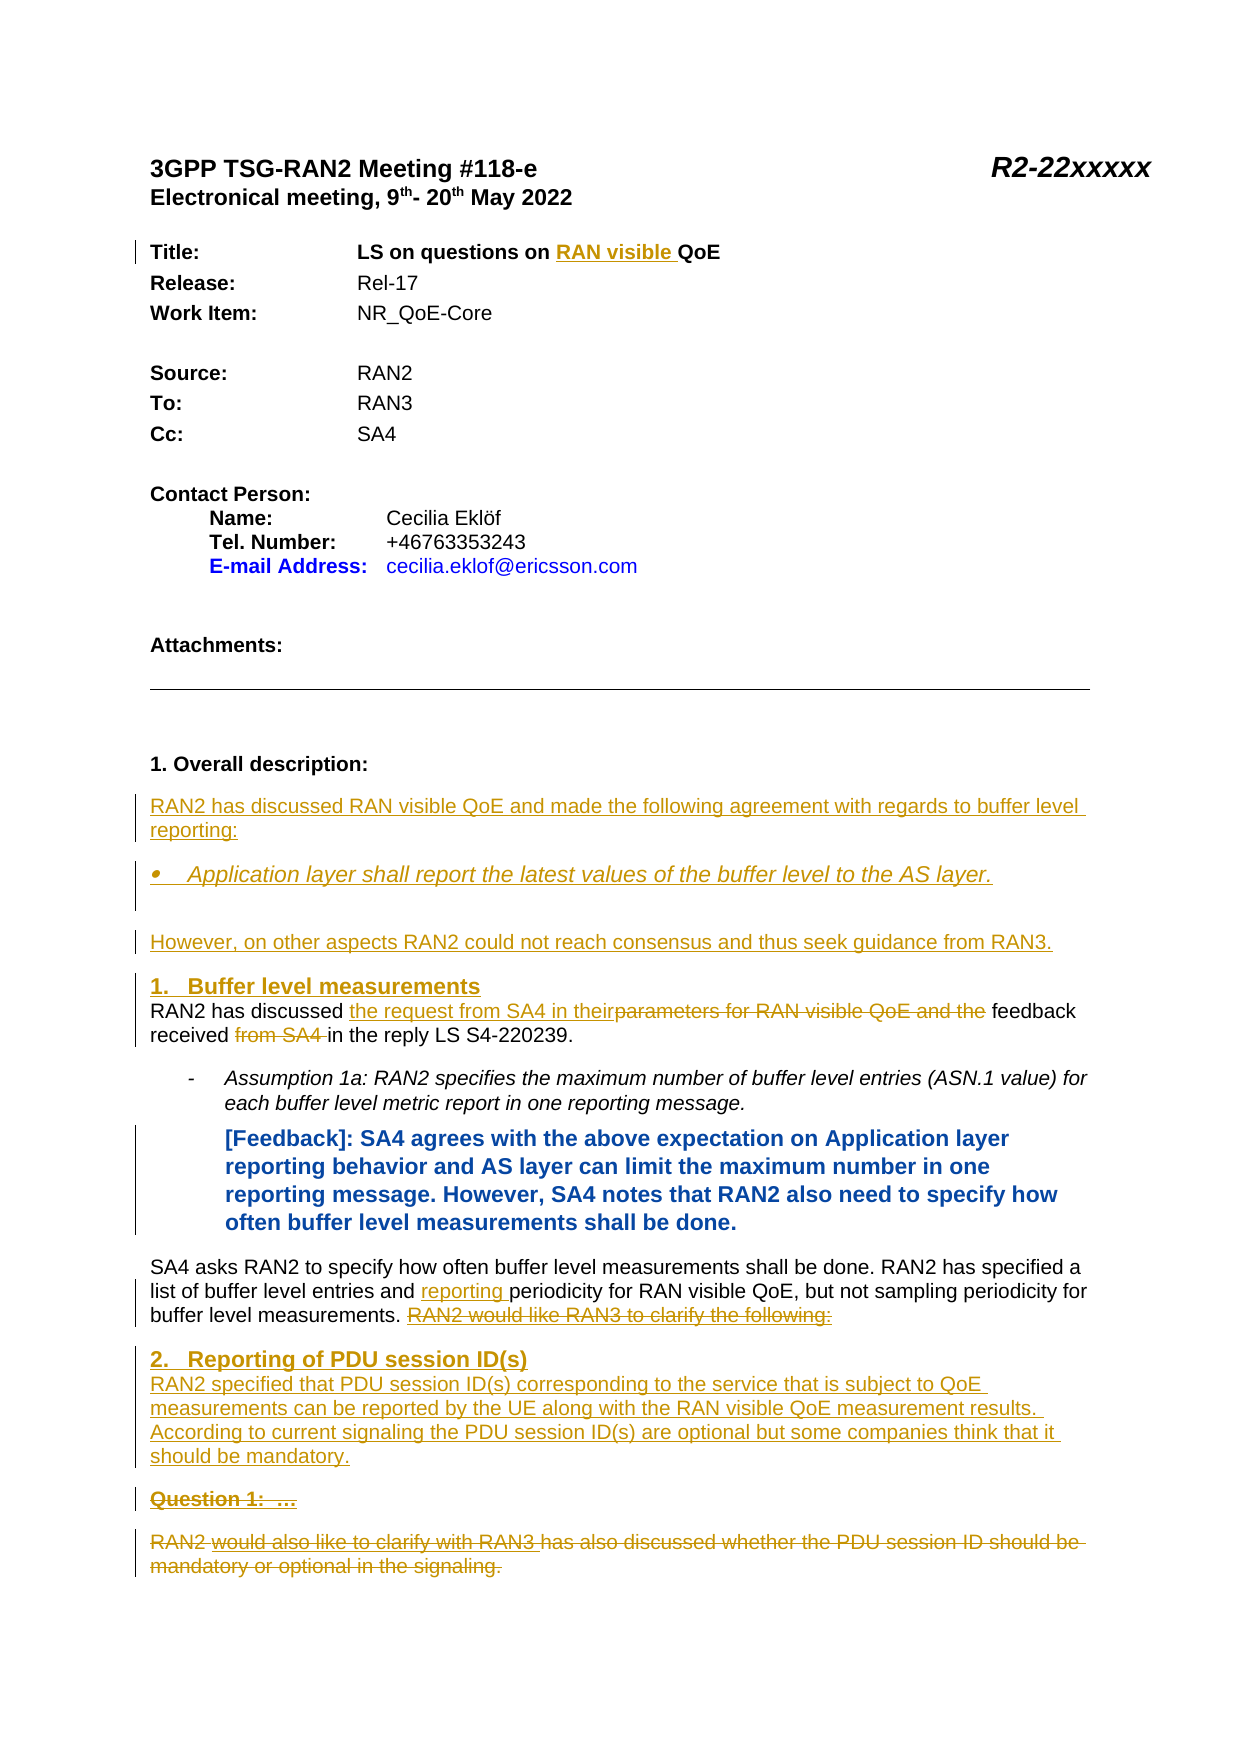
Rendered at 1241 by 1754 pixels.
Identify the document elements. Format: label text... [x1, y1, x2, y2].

text Attachments: [150, 633, 1090, 657]
text RAN2 has discussed feedback received in the reply LS S4-220239. [150, 999, 1090, 1047]
text 1. Overall description: [150, 752, 1090, 776]
text Cc: SA4 [150, 421, 1090, 445]
text Title: LS on questions on QoE [150, 240, 1090, 264]
text SA4 asks RAN2 to specify how often buffer level measurements shall be done. RAN2 has specified a list of buffer level entries and periodicity for RAN visible QoE, but not sampling periodicity for buffer level measurements. [150, 1255, 1090, 1327]
text Release: Rel-17 [150, 270, 1090, 294]
text Electronical meeting, 9th- 20th May 2022 [150, 183, 1090, 210]
text Name: Cecilia Eklöf [209, 506, 1090, 530]
text To: RAN3 [150, 391, 1090, 415]
text 3GPP TSG-RAN2 Meeting #118-e R2-22xxxxx [150, 150, 1090, 183]
list [Feedback]: SA4 agrees with the above expectation on Application layer reporting behavior and AS layer can limit the maximum number in one reporting message. However, SA4 notes that RAN2 also need to specify how often buffer level measurements shall be done. [225, 1125, 1090, 1235]
text Source: RAN2 [150, 361, 1090, 385]
text Tel. Number: +46763353243 [209, 530, 1090, 554]
text Work Item: NR_QoE-Core [150, 301, 1090, 324]
text E-mail Address: cecilia.eklof@ericsson.com [209, 554, 1090, 578]
text Contact Person: [150, 482, 1090, 506]
list Assumption 1a: RAN2 specifies the maximum number of buffer level entries (ASN.1 value) for each buffer level metric report in one reporting message. [187, 1066, 1090, 1115]
